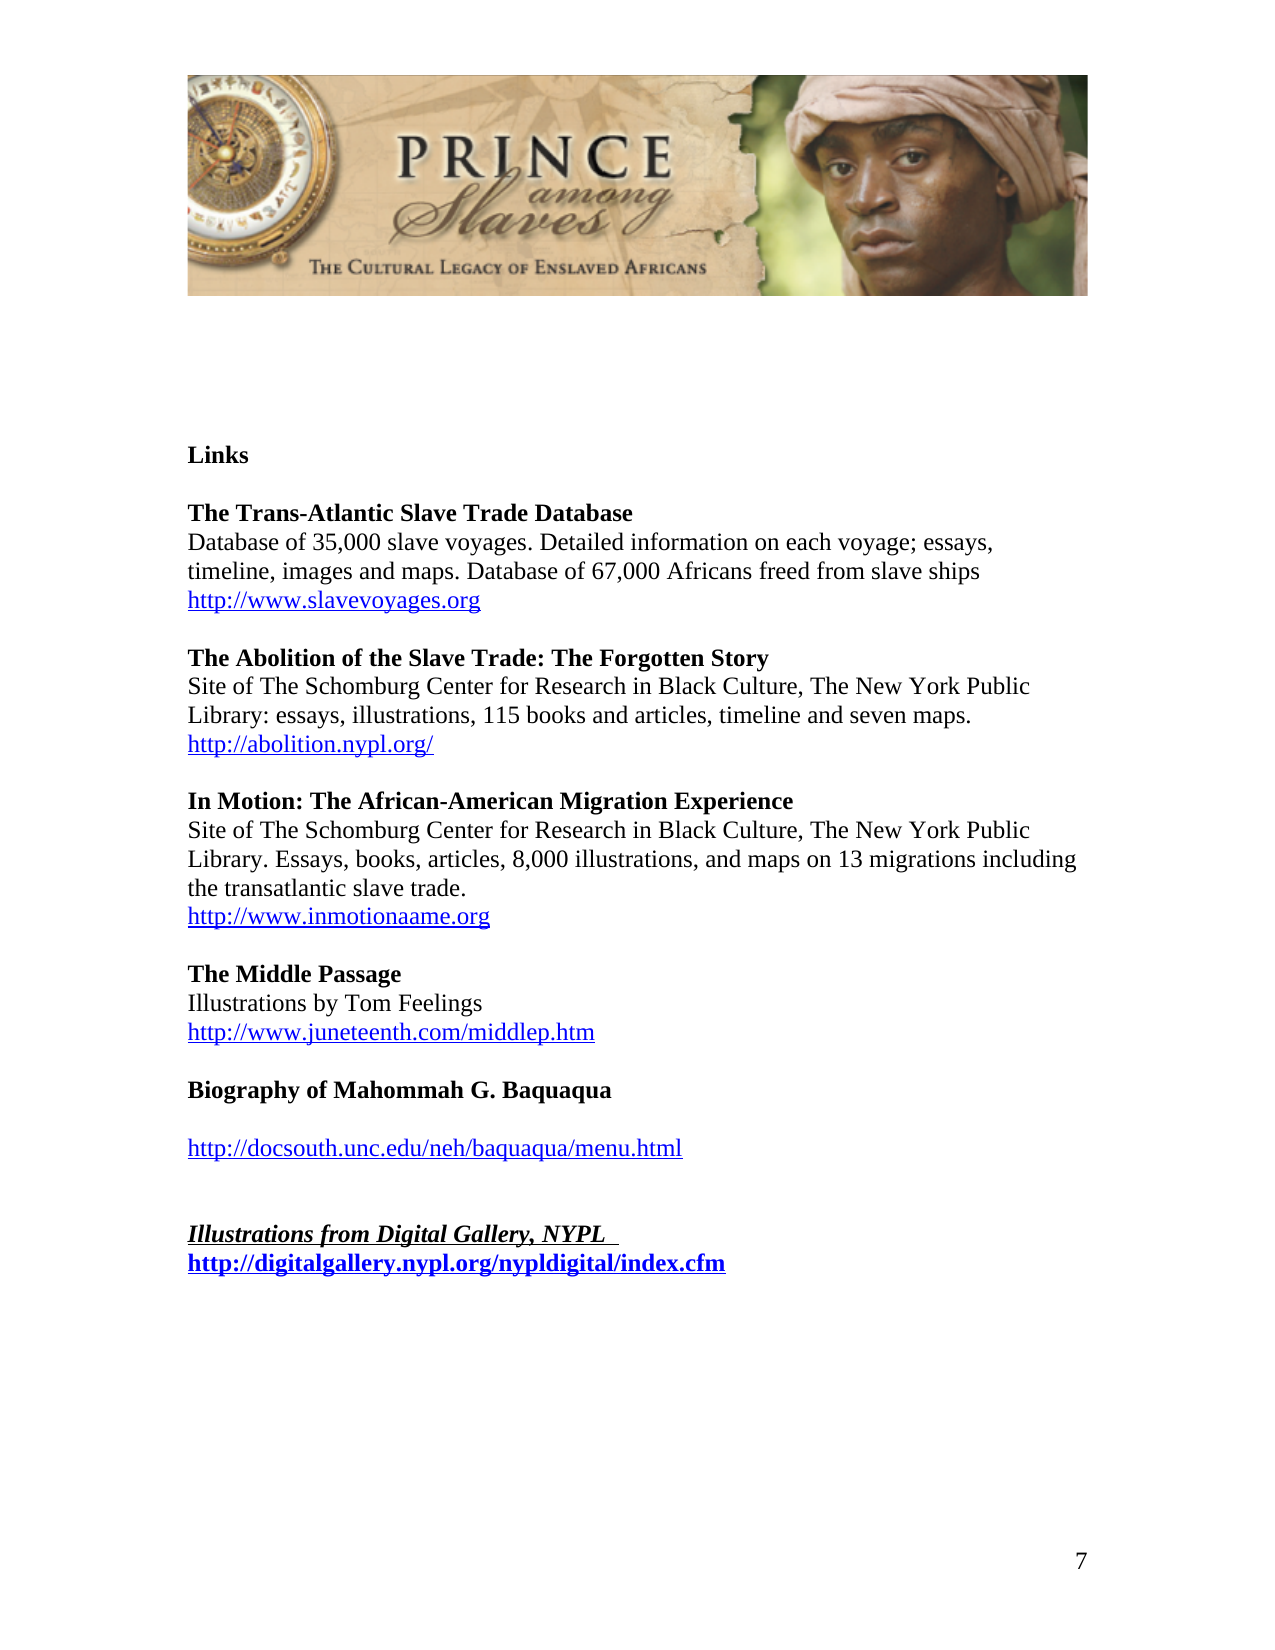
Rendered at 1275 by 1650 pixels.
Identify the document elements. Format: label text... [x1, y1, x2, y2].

text http://www.inmotionaame.org [187, 901, 1087, 930]
text Biography of Mahommah G. Baquaqua [187, 1075, 1087, 1103]
text The Trans-Atlantic Slave Trade Database Database of 35,000 slave voyages. Detailed information on each voyage; essays, timeline, images and maps. Database of 67,000 Africans freed from slave ships http://www.slavevoyages.org [187, 498, 1087, 613]
text Site of The Schomburg Center for Research in Black Culture, The New York Public Library. Essays, books, articles, 8,000 illustrations, and maps on 13 migrations including the transatlantic slave trade. [187, 815, 1087, 901]
text The Abolition of the Slave Trade: The Forgotten Story [187, 643, 1087, 671]
text Illustrations from Digital Gallery, NYPL http://digitalgallery.nypl.org/nypldigital/index.cfm [187, 1219, 1087, 1276]
text http://abolition.nypl.org/ [187, 729, 1087, 758]
text http://docsouth.unc.edu/neh/baquaqua/menu.html [187, 1133, 1087, 1161]
picture [187, 75, 1088, 296]
text Links [187, 441, 1087, 469]
text The Middle Passage Illustrations by Tom Feelings http://www.juneteenth.com/middlep.htm [187, 959, 1087, 1046]
text In Motion: The African-American Migration Experience [187, 786, 1087, 815]
text Site of The Schomburg Center for Research in Black Culture, The New York Public Library: essays, illustrations, 115 books and articles, timeline and seven maps. [187, 671, 1087, 729]
